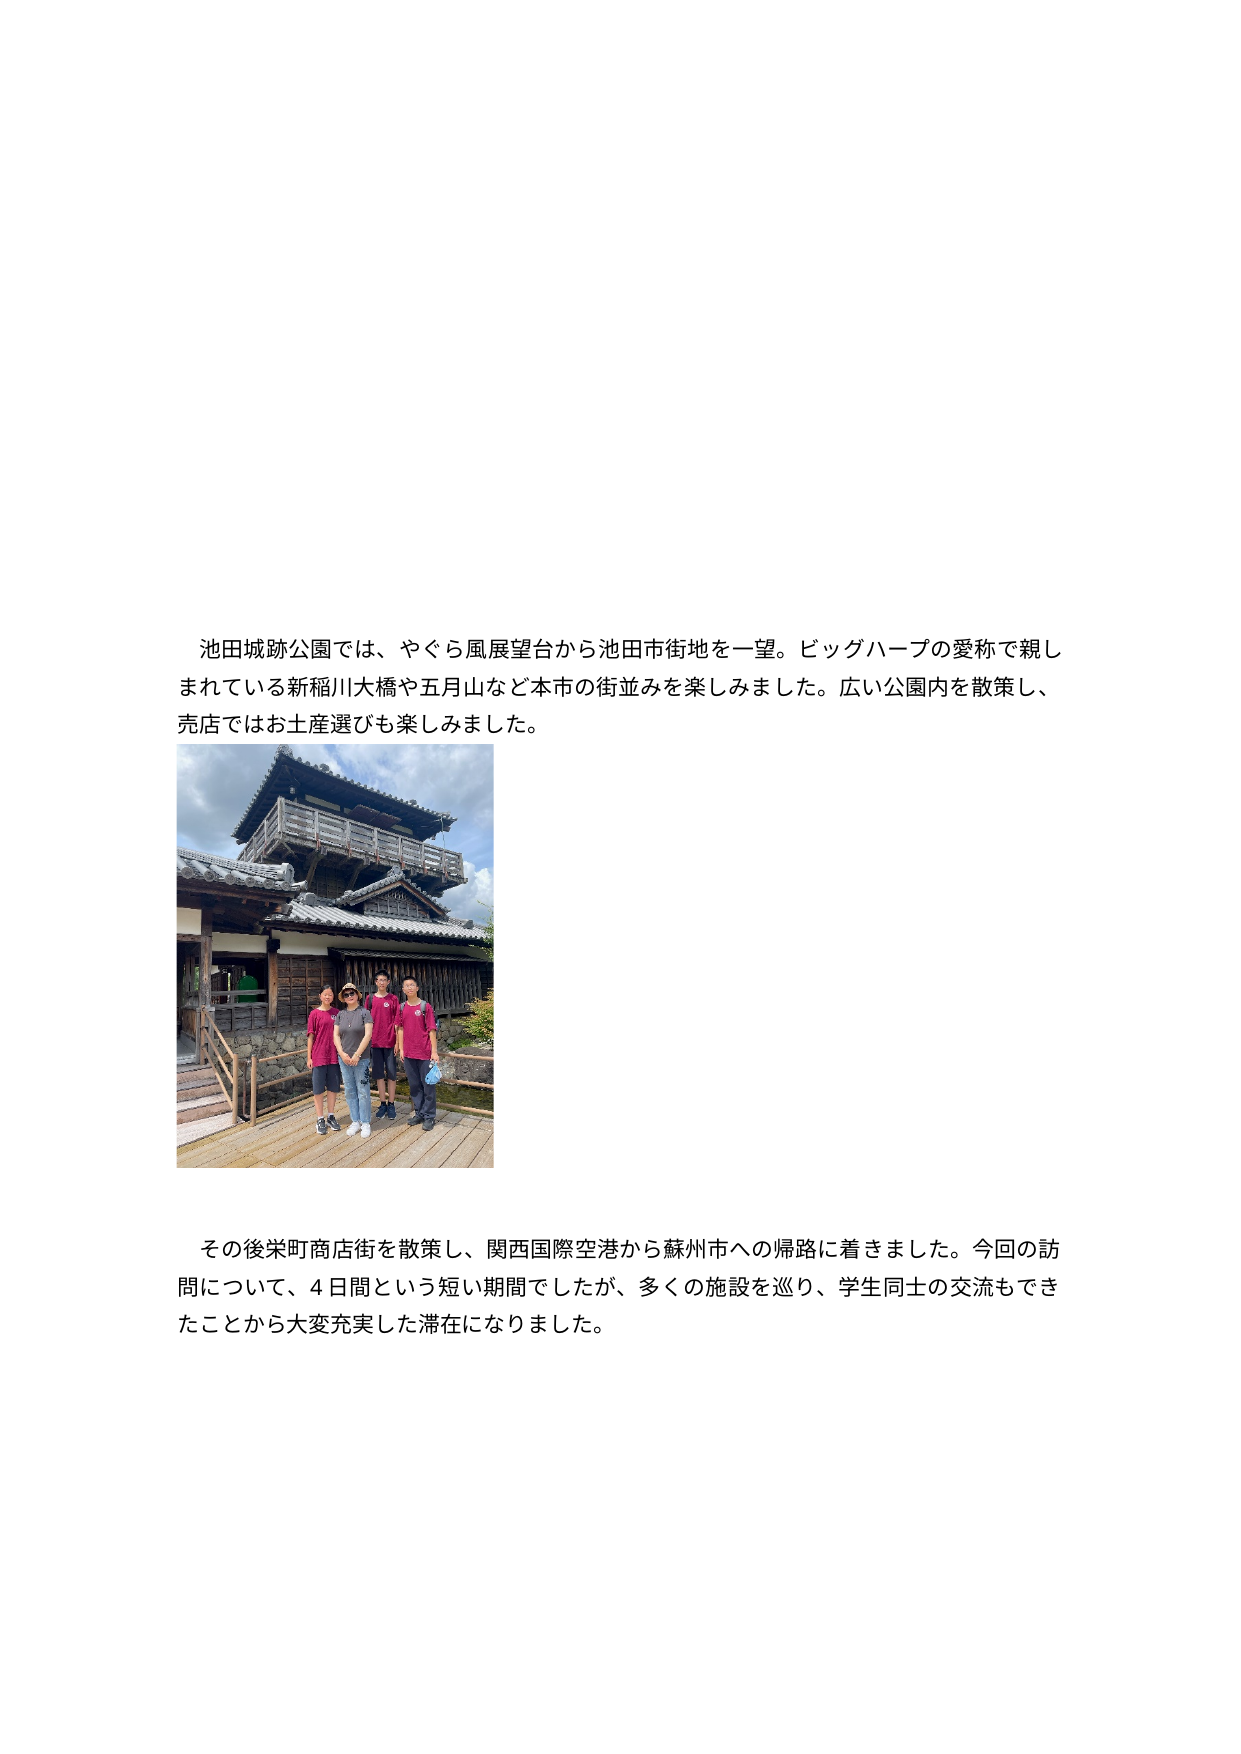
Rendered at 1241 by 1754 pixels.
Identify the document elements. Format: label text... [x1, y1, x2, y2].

picture [176, 744, 494, 1168]
text 池田城跡公園では、やぐら風展望台から池田市街地を一望。ビッグハープの愛称で親しまれている新稲川大橋や五月山など本市の街並みを楽しみました。広い公園内を散策し、売店ではお土産選びも楽しみました。 [177, 629, 1063, 742]
text その後栄町商店街を散策し、関西国際空港から蘇州市への帰路に着きました。今回の訪問について、4日間という短い期間でしたが、多くの施設を巡り、学生同士の交流もできたことから大変充実した滞在になりました。 [177, 1229, 1063, 1342]
